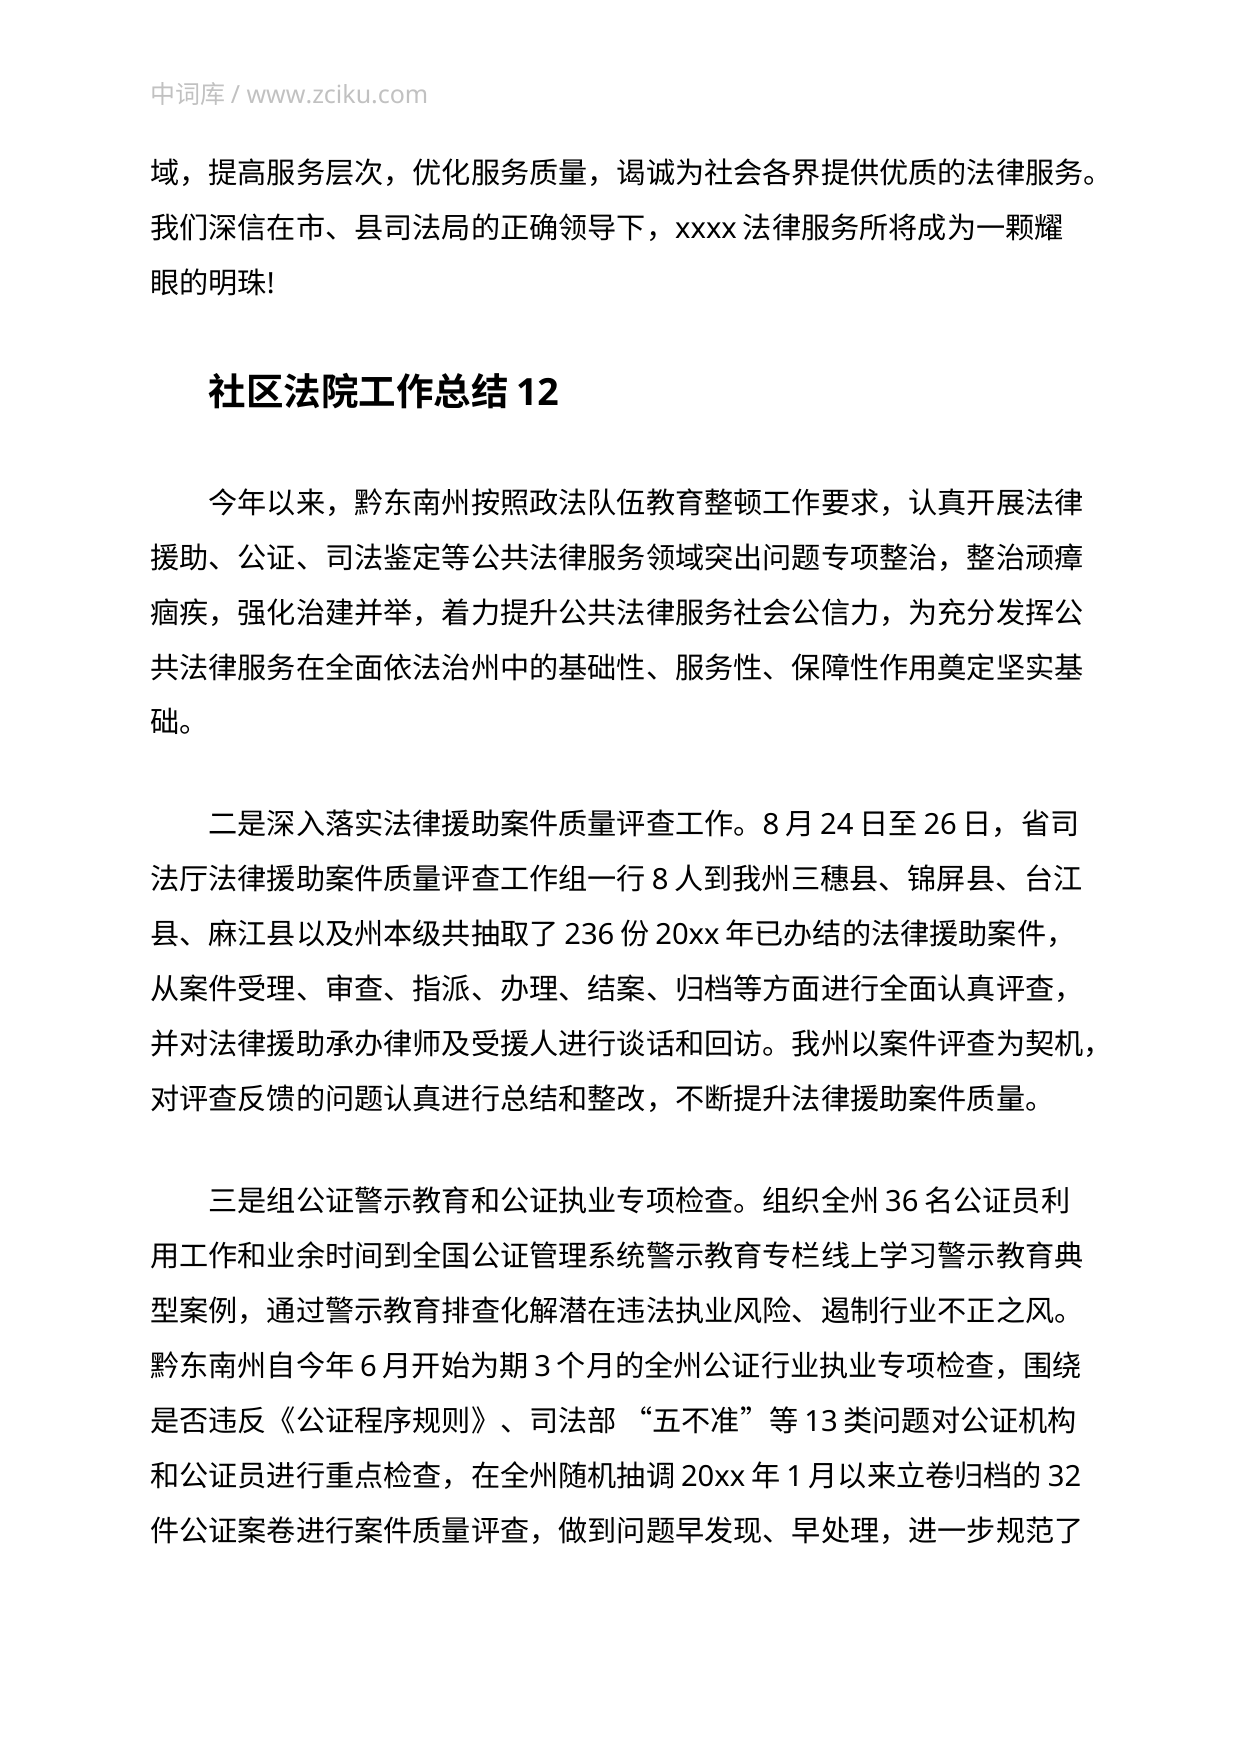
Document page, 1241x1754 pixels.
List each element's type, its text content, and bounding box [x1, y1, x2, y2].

text 今年以来，黔东南州按照政法队伍教育整顿工作要求，认真开展法律援助、公证、司法鉴定等公共法律服务领域突出问题专项整治，整治顽瘴痼疾，强化治建并举，着力提升公共法律服务社会公信力，为充分发挥公共法律服务在全面依法治州中的基础性、服务性、保障性作用奠定坚实基础。 [150, 479, 1090, 741]
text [150, 150, 1090, 302]
text 社区法院工作总结12 [150, 362, 1090, 416]
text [150, 1177, 1090, 1549]
text 二是深入落实法律援助案件质量评查工作。8月24日至26日，省司法厅法律援助案件质量评查工作组一行8人到我州三穗县、锦屏县、台江县、麻江县以及州本级共抽取了236份20xx年已办结的法律援助案件，从案件受理、审查、指派、办理、结案、归档等方面进行全面认真评查，并对法律援助承办律师及受援人进行谈话和回访。我州以案件评查为契机，对评查反馈的问题认真进行总结和整改，不断提升法律援助案件质量。 [150, 801, 1090, 1118]
